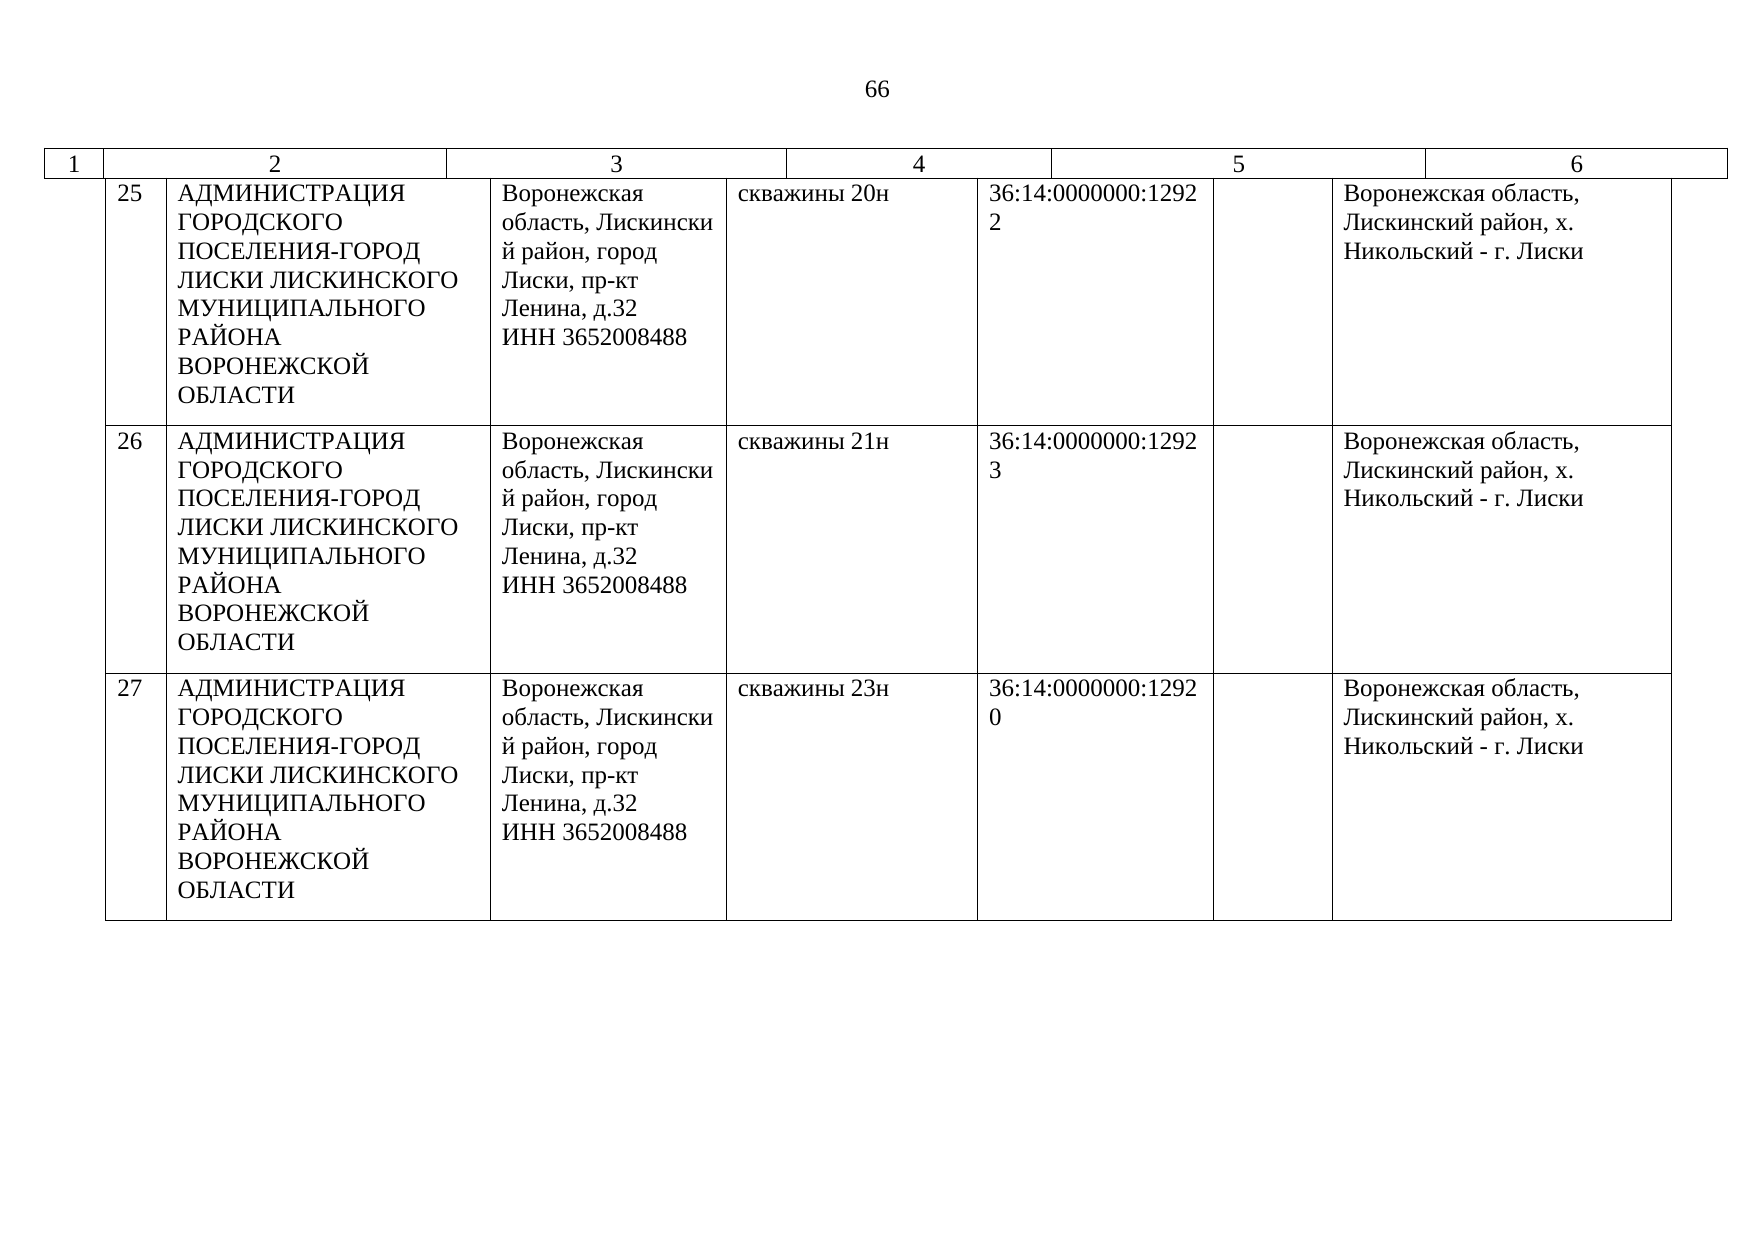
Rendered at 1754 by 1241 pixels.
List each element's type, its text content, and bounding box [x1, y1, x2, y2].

table_cell скважины 21н [727, 426, 977, 672]
table_header 3 [447, 149, 786, 177]
table_header 2 [104, 149, 446, 177]
table_cell [1214, 674, 1332, 920]
table_cell [1214, 426, 1332, 672]
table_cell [1333, 674, 1671, 920]
table_cell 36:14:0000000:12923 [978, 426, 1213, 672]
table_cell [167, 674, 490, 920]
table_cell 26 [106, 426, 166, 672]
table_cell Воронежская область, Лискинский район, х. Никольский - г. Лиски [1333, 426, 1671, 672]
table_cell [491, 674, 726, 920]
table_cell [1214, 179, 1332, 425]
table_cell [491, 179, 726, 425]
table_cell АДМИНИСТРАЦИЯ ГОРОДСКОГО ПОСЕЛЕНИЯ-ГОРОД ЛИСКИ ЛИСКИНСКОГО МУНИЦИПАЛЬНОГО РАЙОНА ВОРОНЕЖСКОЙ ОБЛАСТИ [167, 426, 490, 672]
table_header 6 [1426, 149, 1727, 177]
table_cell скважины 23н [727, 674, 977, 920]
table_cell 36:14:0000000:12920 [978, 674, 1213, 920]
table_header 1 [45, 149, 103, 177]
table_cell скважины 20н [727, 179, 977, 425]
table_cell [1333, 179, 1671, 425]
table_cell Воронежская область, Лискинский район, город Лиски, пр-кт Ленина, д.32 ИНН 3652008488 [491, 426, 726, 672]
table_cell 36:14:0000000:12922 [978, 179, 1213, 425]
table_header 5 [1052, 149, 1425, 177]
table_cell 27 [106, 674, 166, 920]
table_header 4 [787, 149, 1051, 177]
table_cell 25 [106, 179, 166, 425]
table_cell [167, 179, 490, 425]
